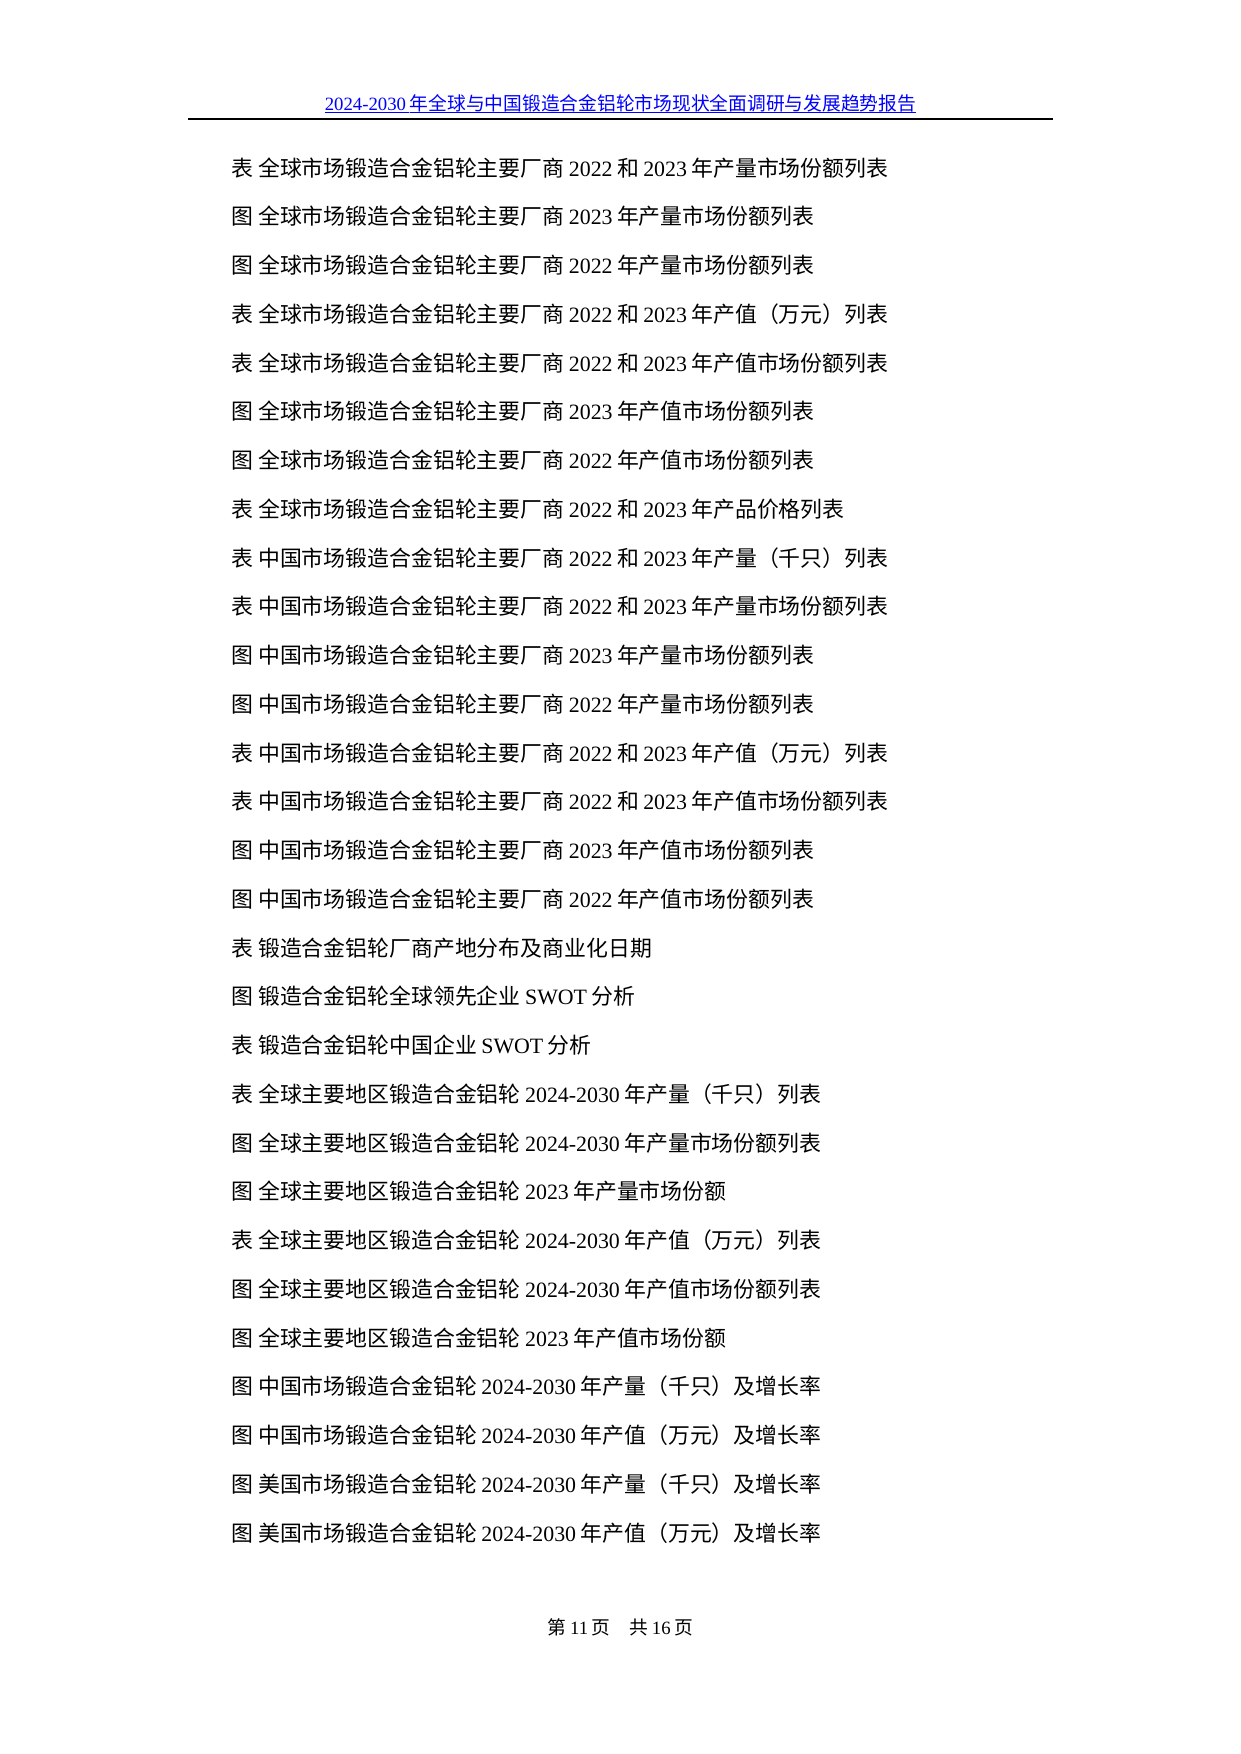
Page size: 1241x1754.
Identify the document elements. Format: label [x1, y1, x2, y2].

text [187, 150, 1053, 1548]
